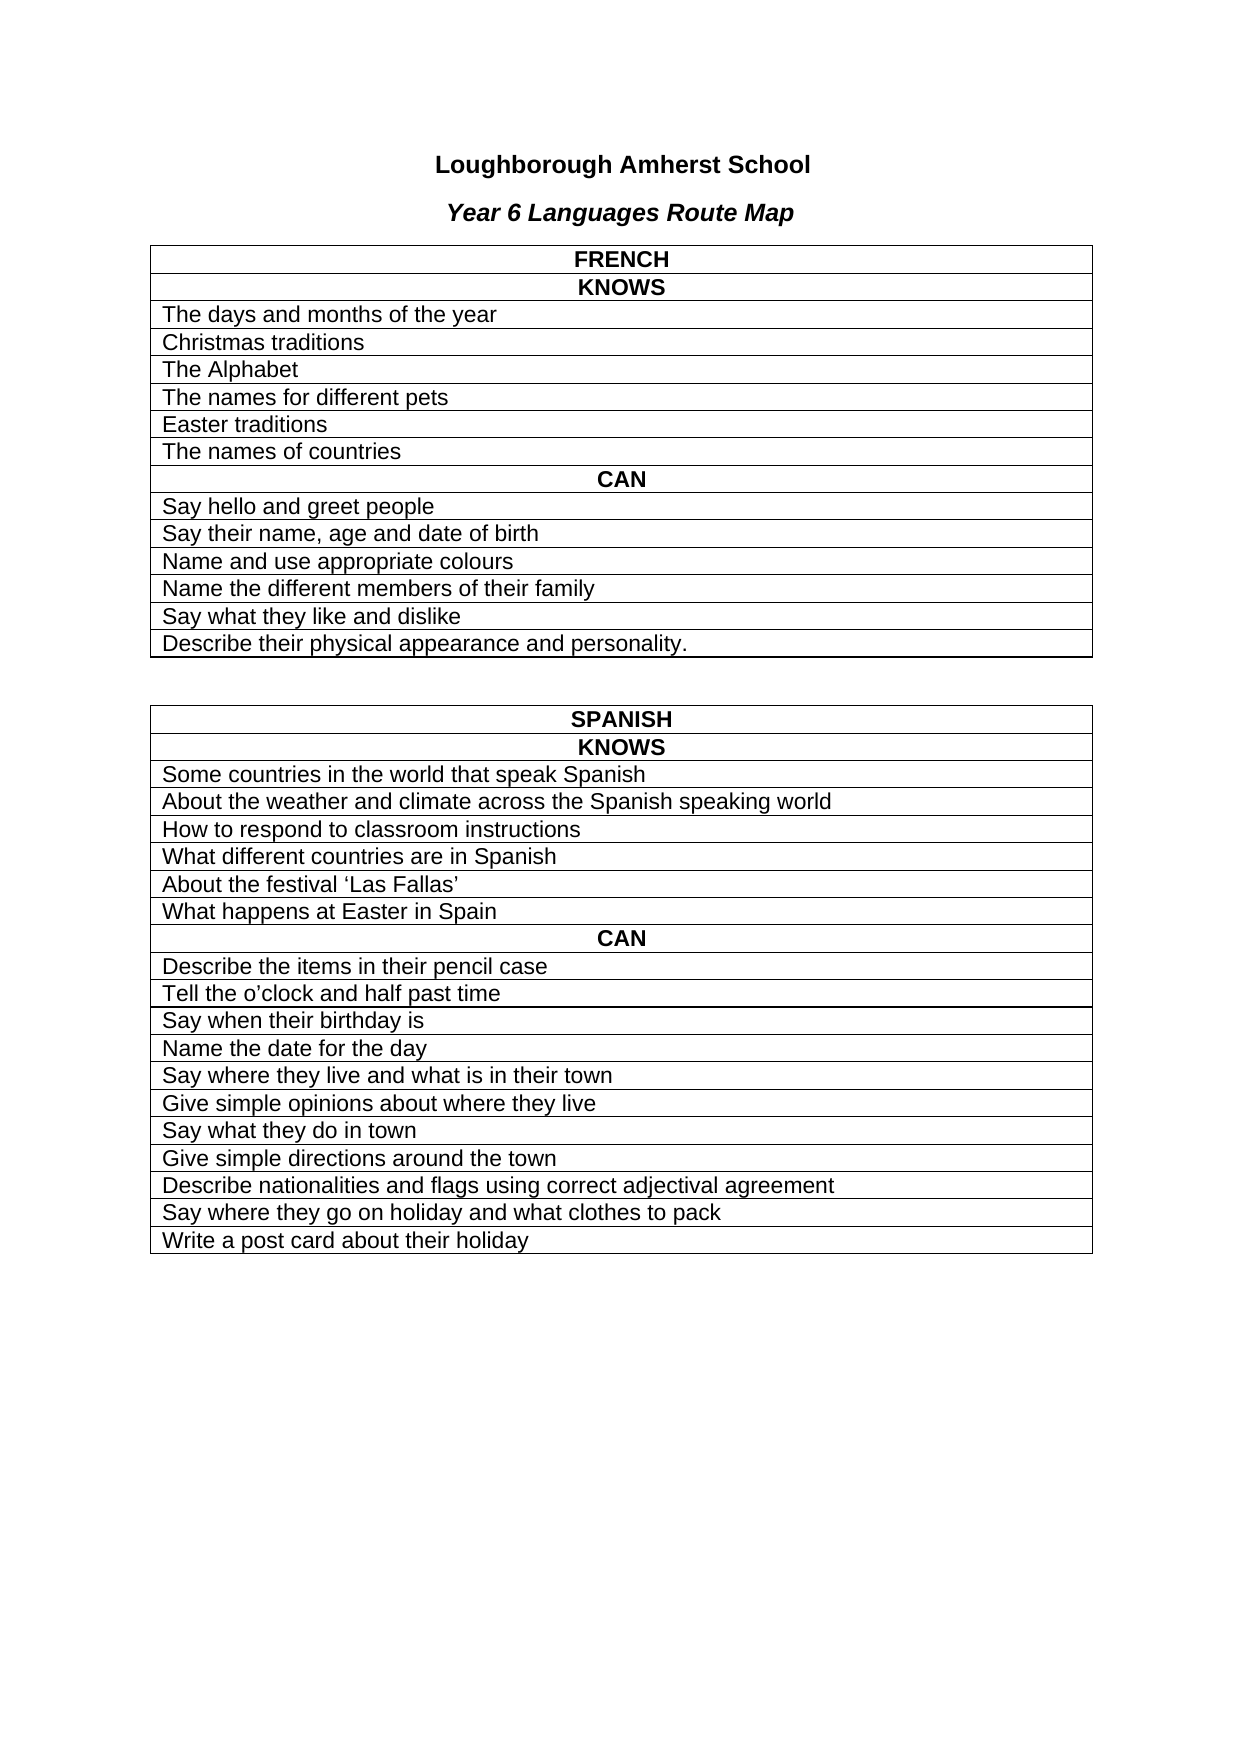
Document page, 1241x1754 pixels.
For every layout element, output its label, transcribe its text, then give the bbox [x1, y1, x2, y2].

table_cell What different countries are in Spanish [151, 843, 1092, 869]
table_cell Easter traditions [151, 411, 1092, 437]
table_cell CAN [151, 925, 1092, 952]
table_cell Say what they do in town [151, 1117, 1092, 1143]
table_cell Say when their birthday is [151, 1008, 1092, 1034]
table_cell How to respond to classroom instructions [151, 816, 1092, 842]
table_cell Say where they live and what is in their town [151, 1062, 1092, 1089]
table_cell Say where they go on holiday and what clothes to pack [151, 1199, 1092, 1226]
table_cell Some countries in the world that speak Spanish [151, 761, 1092, 787]
table_cell About the festival ‘Las Fallas’ [151, 871, 1092, 897]
text Year 6 Languages Route Map [150, 198, 1090, 226]
table_cell The days and months of the year [151, 301, 1092, 328]
table_cell About the weather and climate across the Spanish speaking world [151, 788, 1092, 815]
table_cell CAN [151, 466, 1092, 492]
table_cell Name the date for the day [151, 1035, 1092, 1061]
table_header SPANISH [151, 706, 1092, 732]
table_cell Describe their physical appearance and personality. [151, 630, 1092, 656]
table_cell The Alphabet [151, 356, 1092, 382]
table_cell Give simple opinions about where they live [151, 1090, 1092, 1116]
table_cell Say their name, age and date of birth [151, 520, 1092, 547]
table_cell Give simple directions around the town [151, 1145, 1092, 1171]
table_cell The names of countries [151, 438, 1092, 464]
table_cell KNOWS [151, 734, 1092, 760]
table_cell Name the different members of their family [151, 575, 1092, 602]
table_header FRENCH [151, 246, 1092, 273]
table_cell The names for different pets [151, 384, 1092, 410]
table_cell Write a post card about their holiday [151, 1227, 1092, 1253]
table_cell Describe the items in their pencil case [151, 953, 1092, 979]
text Loughborough Amherst School [150, 150, 1090, 179]
table_cell Name and use appropriate colours [151, 548, 1092, 574]
table_cell Say what they like and dislike [151, 603, 1092, 629]
table_cell Christmas traditions [151, 329, 1092, 355]
table_cell KNOWS [151, 274, 1092, 300]
table_cell Say hello and greet people [151, 493, 1092, 519]
table_cell Tell the o’clock and half past time [151, 980, 1092, 1006]
table_cell Describe nationalities and flags using correct adjectival agreement [151, 1172, 1092, 1198]
table_cell What happens at Easter in Spain [151, 898, 1092, 924]
